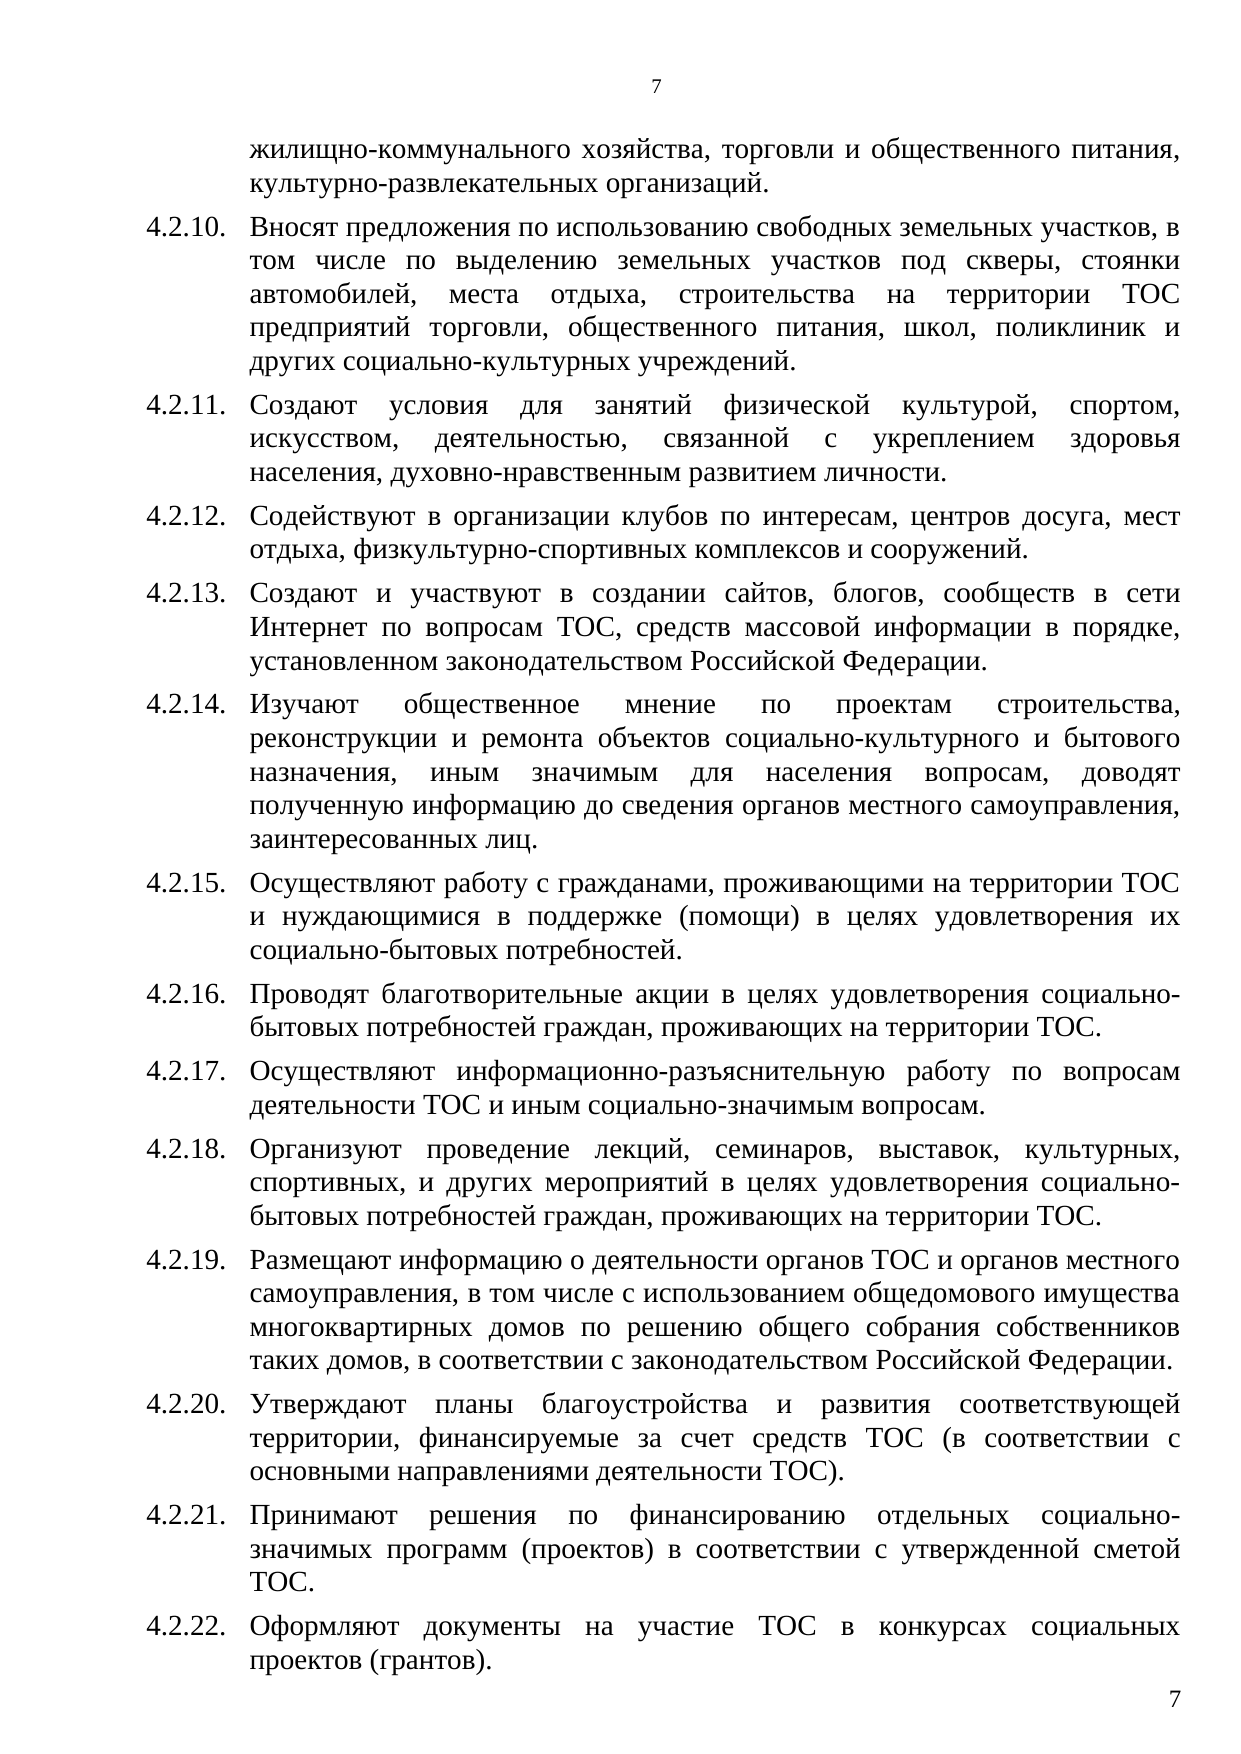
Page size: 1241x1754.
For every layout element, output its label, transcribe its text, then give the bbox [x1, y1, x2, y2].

text 4.2.22. Оформляют документы на участие ТОС в конкурсах социальных проектов (грантов). [146, 1608, 1181, 1676]
text 4.2.12. Содействуют в организации клубов по интересам, центров досуга, мест отдыха, физкультурно-спортивных комплексов и сооружений. [146, 498, 1181, 565]
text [146, 131, 1181, 198]
text 4.2.14. Изучают общественное мнение по проектам строительства, реконструкции и ремонта объектов социально-культурного и бытового назначения, иным значимым для населения вопросам, доводят полученную информацию до сведения органов местного самоуправления, заинтересованных лиц. [146, 687, 1181, 854]
text 4.2.20. Утверждают планы благоустройства и развития соответствующей территории, финансируемые за счет средств ТОС (в соответствии с основными направлениями деятельности ТОС). [146, 1386, 1181, 1487]
text 4.2.21. Принимают решения по финансированию отдельных социально-значимых программ (проектов) в соответствии с утвержденной сметой ТОС. [146, 1497, 1181, 1598]
text 4.2.11. Создают условия для занятий физической культурой, спортом, искусством, деятельностью, связанной с укреплением здоровья населения, духовно-нравственным развитием личности. [146, 387, 1181, 488]
text 4.2.15. Осуществляют работу с гражданами, проживающими на территории ТОС и нуждающимися в поддержке (помощи) в целях удовлетворения их социально-бытовых потребностей. [146, 865, 1181, 965]
text 4.2.18. Организуют проведение лекций, семинаров, выставок, культурных, спортивных, и других мероприятий в целях удовлетворения социально-бытовых потребностей граждан, проживающих на территории ТОС. [146, 1131, 1181, 1231]
text 4.2.16. Проводят благотворительные акции в целях удовлетворения социально-бытовых потребностей граждан, проживающих на территории ТОС. [146, 976, 1181, 1043]
text 4.2.17. Осуществляют информационно-разъяснительную работу по вопросам деятельности ТОС и иным социально-значимым вопросам. [146, 1053, 1181, 1120]
text 4.2.19. Размещают информацию о деятельности органов ТОС и органов местного самоуправления, в том числе с использованием общедомового имущества многоквартирных домов по решению общего собрания собственников таких домов, в соответствии с законодательством Российской Федерации. [146, 1242, 1181, 1376]
text 4.2.10. Вносят предложения по использованию свободных земельных участков, в том числе по выделению земельных участков под скверы, стоянки автомобилей, места отдыха, строительства на территории ТОС предприятий торговли, общественного питания, школ, поликлиник и других социально-культурных учреждений. [146, 209, 1181, 377]
text 4.2.13. Создают и участвуют в создании сайтов, блогов, сообществ в сети Интернет по вопросам ТОС, средств массовой информации в порядке, установленном законодательством Российской Федерации. [146, 576, 1181, 676]
